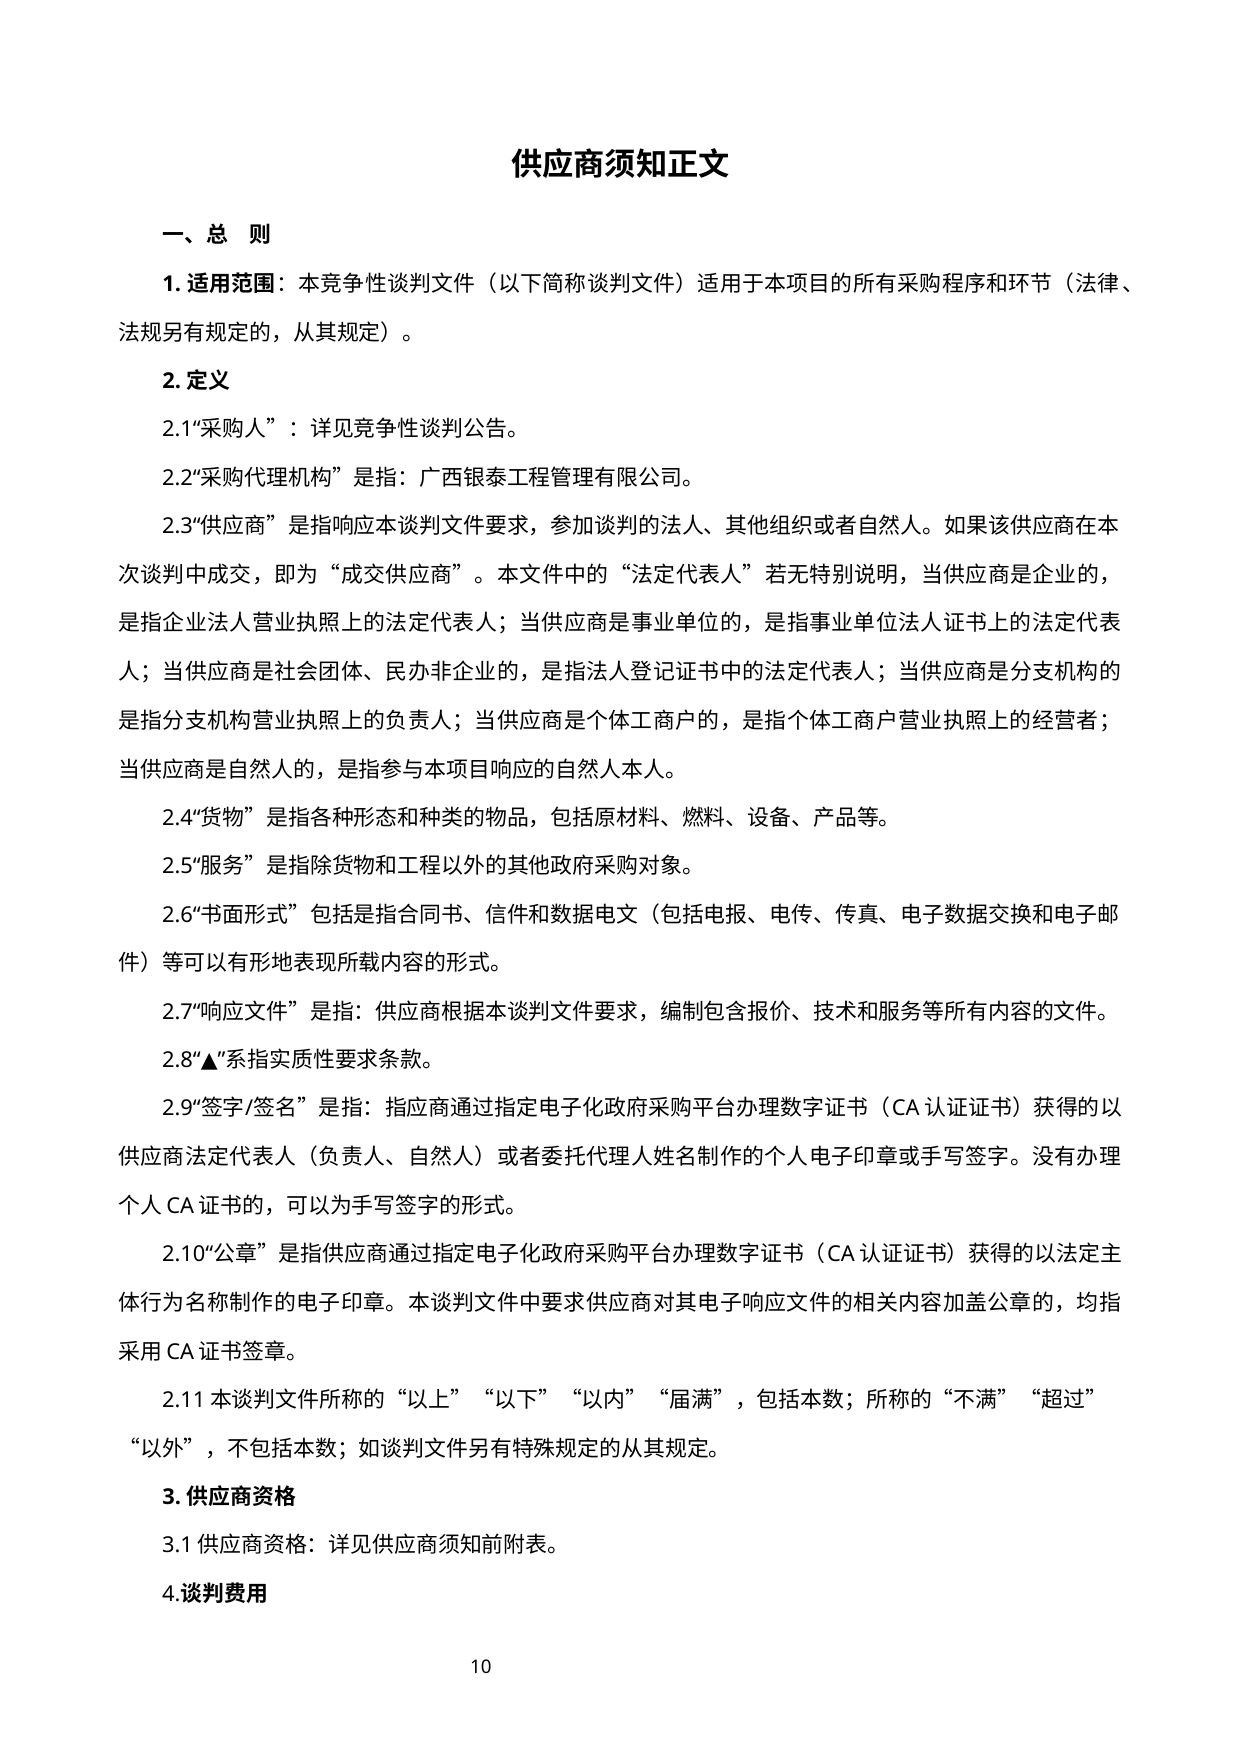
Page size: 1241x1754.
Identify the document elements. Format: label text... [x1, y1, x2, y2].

text 2.3“供应商”是指响应本谈判文件要求，参加谈判的法人、其他组织或者自然人。如果该供应商在本次谈判中成交，即为“成交供应商”。本文件中的“法定代表人”若无特别说明，当供应商是企业的，是指企业法人营业执照上的法定代表人；当供应商是事业单位的，是指事业单位法人证书上的法定代表人；当供应商是社会团体、民办非企业的，是指法人登记证书中的法定代表人；当供应商是分支机构的，是指分支机构营业执照上的负责人；当供应商是个体工商户的，是指个体工商户营业执照上的经营者；当供应商是自然人的，是指参与本项目响应的自然人本人。 [118, 507, 1122, 784]
text 2.1“采购人”：详见竞争性谈判公告。 [118, 411, 1122, 443]
text 2.6“书面形式”包括是指合同书、信件和数据电文（包括电报、电传、传真、电子数据交换和电子邮件）等可以有形地表现所载内容的形式。 [118, 896, 1122, 977]
text 3. 供应商资格 [118, 1479, 1122, 1511]
text 2.7“响应文件”是指：供应商根据本谈判文件要求，编制包含报价、技术和服务等所有内容的文件。 [118, 993, 1122, 1026]
text 4.谈判费用 [118, 1575, 1122, 1608]
text 3.1供应商资格：详见供应商须知前附表。 [118, 1527, 1122, 1559]
text 一、总 则 [118, 217, 1122, 249]
text 2.9“签字/签名”是指：指应商通过指定电子化政府采购平台办理数字证书（CA认证证书）获得的以供应商法定代表人（负责人、自然人）或者委托代理人姓名制作的个人电子印章或手写签字。没有办理个人CA证书的，可以为手写签字的形式。 [118, 1090, 1122, 1220]
text 2.5“服务”是指除货物和工程以外的其他政府采购对象。 [118, 848, 1122, 880]
text 2. 定义 [118, 362, 1122, 395]
text 2.8“▲”系指实质性要求条款。 [118, 1042, 1122, 1074]
text 2.10“公章”是指供应商通过指定电子化政府采购平台办理数字证书（CA认证证书）获得的以法定主体行为名称制作的电子印章。本谈判文件中要求供应商对其电子响应文件的相关内容加盖公章的，均指采用CA证书签章。 [118, 1236, 1122, 1366]
text 2.4“货物”是指各种形态和种类的物品，包括原材料、燃料、设备、产品等。 [118, 799, 1122, 832]
text 2.11本谈判文件所称的“以上”“以下”“以内”“届满”，包括本数；所称的“不满”“超过”“以外”，不包括本数；如谈判文件另有特殊规定的从其规定。 [118, 1382, 1122, 1463]
text 供应商须知正文 [118, 129, 1122, 194]
text 2.2“采购代理机构”是指：广西银泰工程管理有限公司。 [118, 459, 1122, 492]
text 1. 适用范围：本竞争性谈判文件（以下简称谈判文件）适用于本项目的所有采购程序和环节（法律、法规另有规定的，从其规定）。 [118, 265, 1122, 347]
